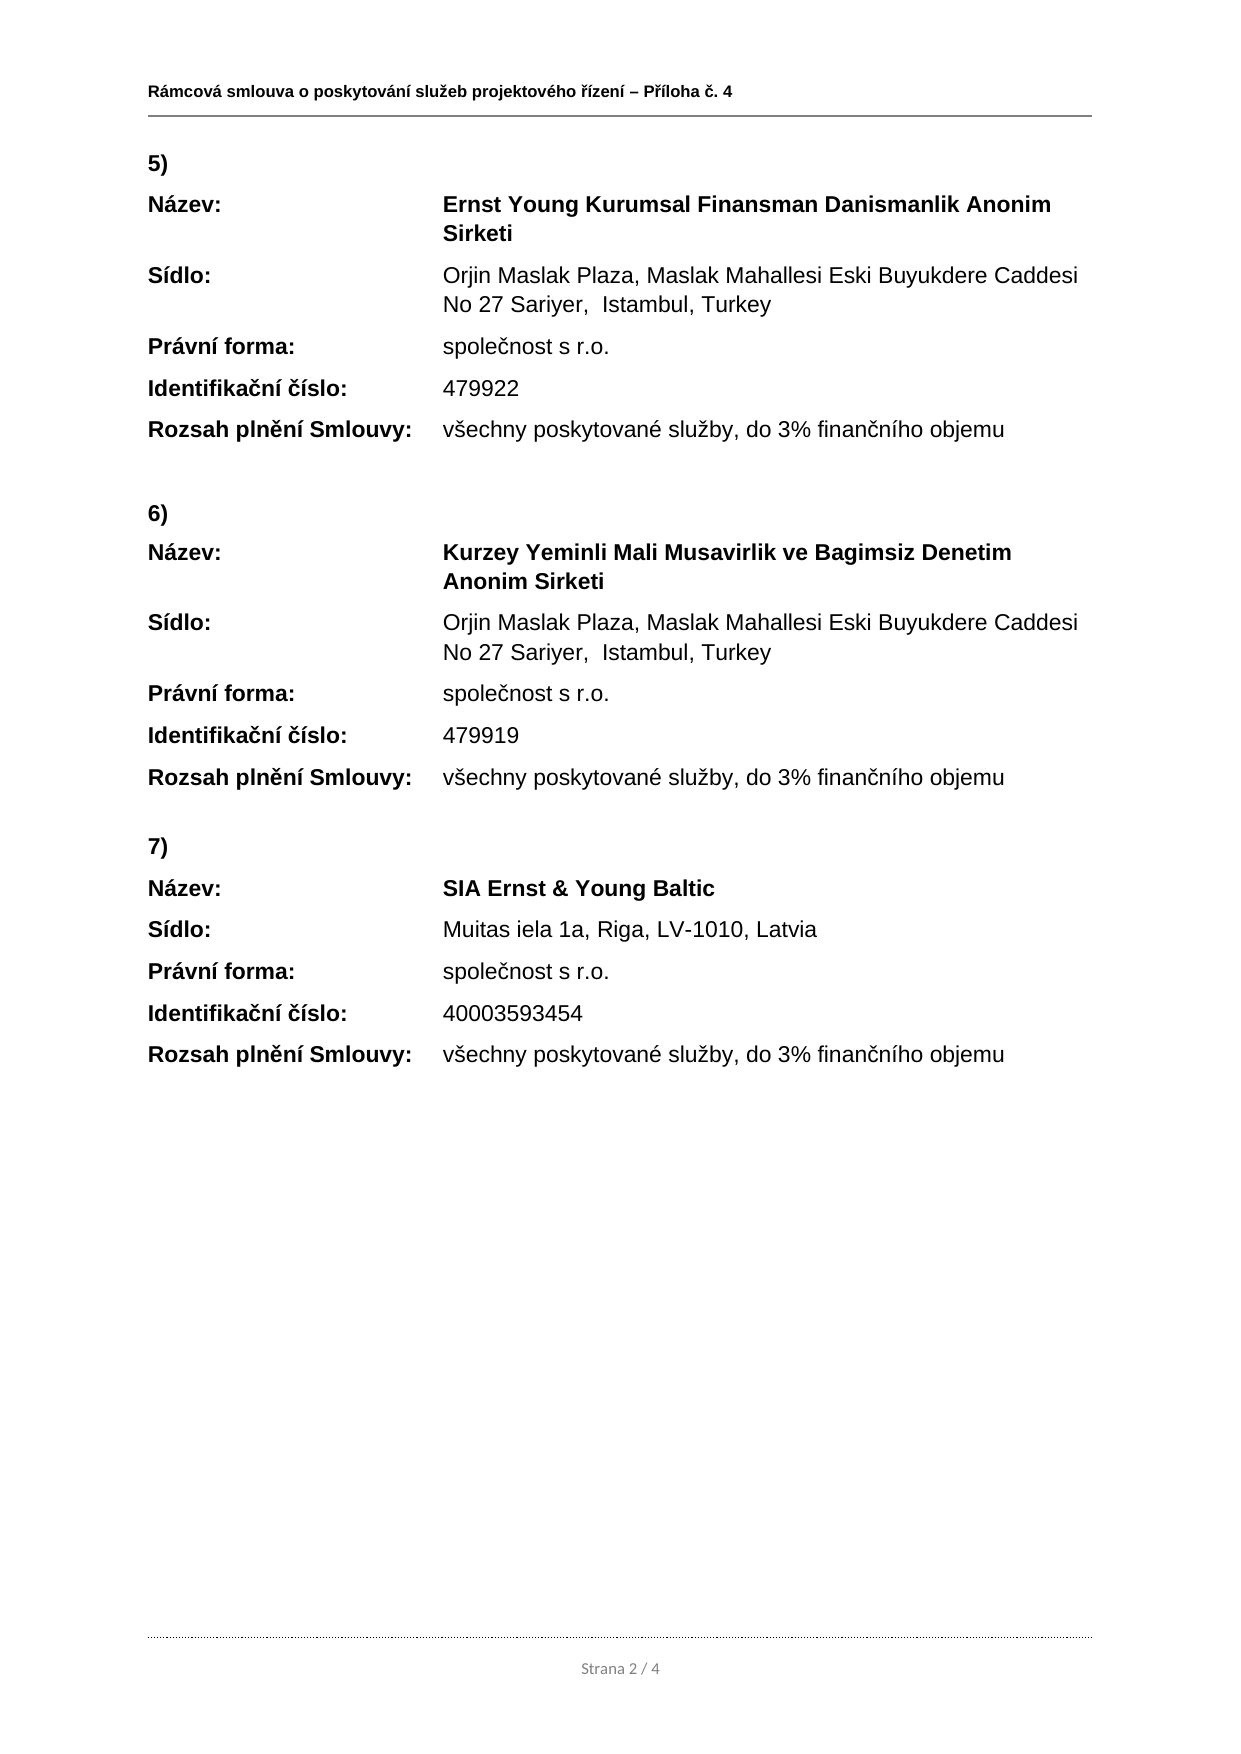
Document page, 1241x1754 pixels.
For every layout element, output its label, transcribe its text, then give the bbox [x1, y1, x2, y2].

text 7) [148, 831, 1092, 860]
text Anonim Sirketi [148, 566, 1092, 595]
text Rozsah plnění Smlouvy: všechny poskytované služby, do 3% finančního objemu [148, 762, 1092, 791]
text Rozsah plnění Smlouvy: všechny poskytované služby, do 3% finančního objemu [148, 414, 1092, 443]
text 5) [148, 148, 1092, 177]
text Sídlo: Orjin Maslak Plaza, Maslak Mahallesi Eski Buyukdere Caddesi No 27 Sariyer, Istambul, Turkey [148, 607, 1092, 666]
text Identifikační číslo: 479922 [148, 373, 1092, 402]
text Právní forma: společnost s r.o. [148, 678, 1092, 707]
text Název: Kurzey Yeminli Mali Musavirlik ve Bagimsiz Denetim [148, 539, 1092, 566]
text Rozsah plnění Smlouvy: všechny poskytované služby, do 3% finančního objemu [148, 1039, 1092, 1069]
text Název: Ernst Young Kurumsal Finansman Danismanlik Anonim Sirketi [148, 189, 1092, 248]
text Sídlo: Orjin Maslak Plaza, Maslak Mahallesi Eski Buyukdere Caddesi No 27 Sariyer, Istambul, Turkey [148, 260, 1092, 318]
text Právní forma: společnost s r.o. [148, 956, 1092, 985]
text 6) [148, 498, 1092, 527]
text Identifikační číslo: 479919 [148, 720, 1092, 749]
text Právní forma: společnost s r.o. [148, 331, 1092, 360]
text Název: SIA Ernst & Young Baltic [148, 873, 1092, 902]
text Identifikační číslo: 40003593454 [148, 998, 1092, 1027]
text Sídlo: Muitas iela 1a, Riga, LV-1010, Latvia [148, 914, 1092, 944]
